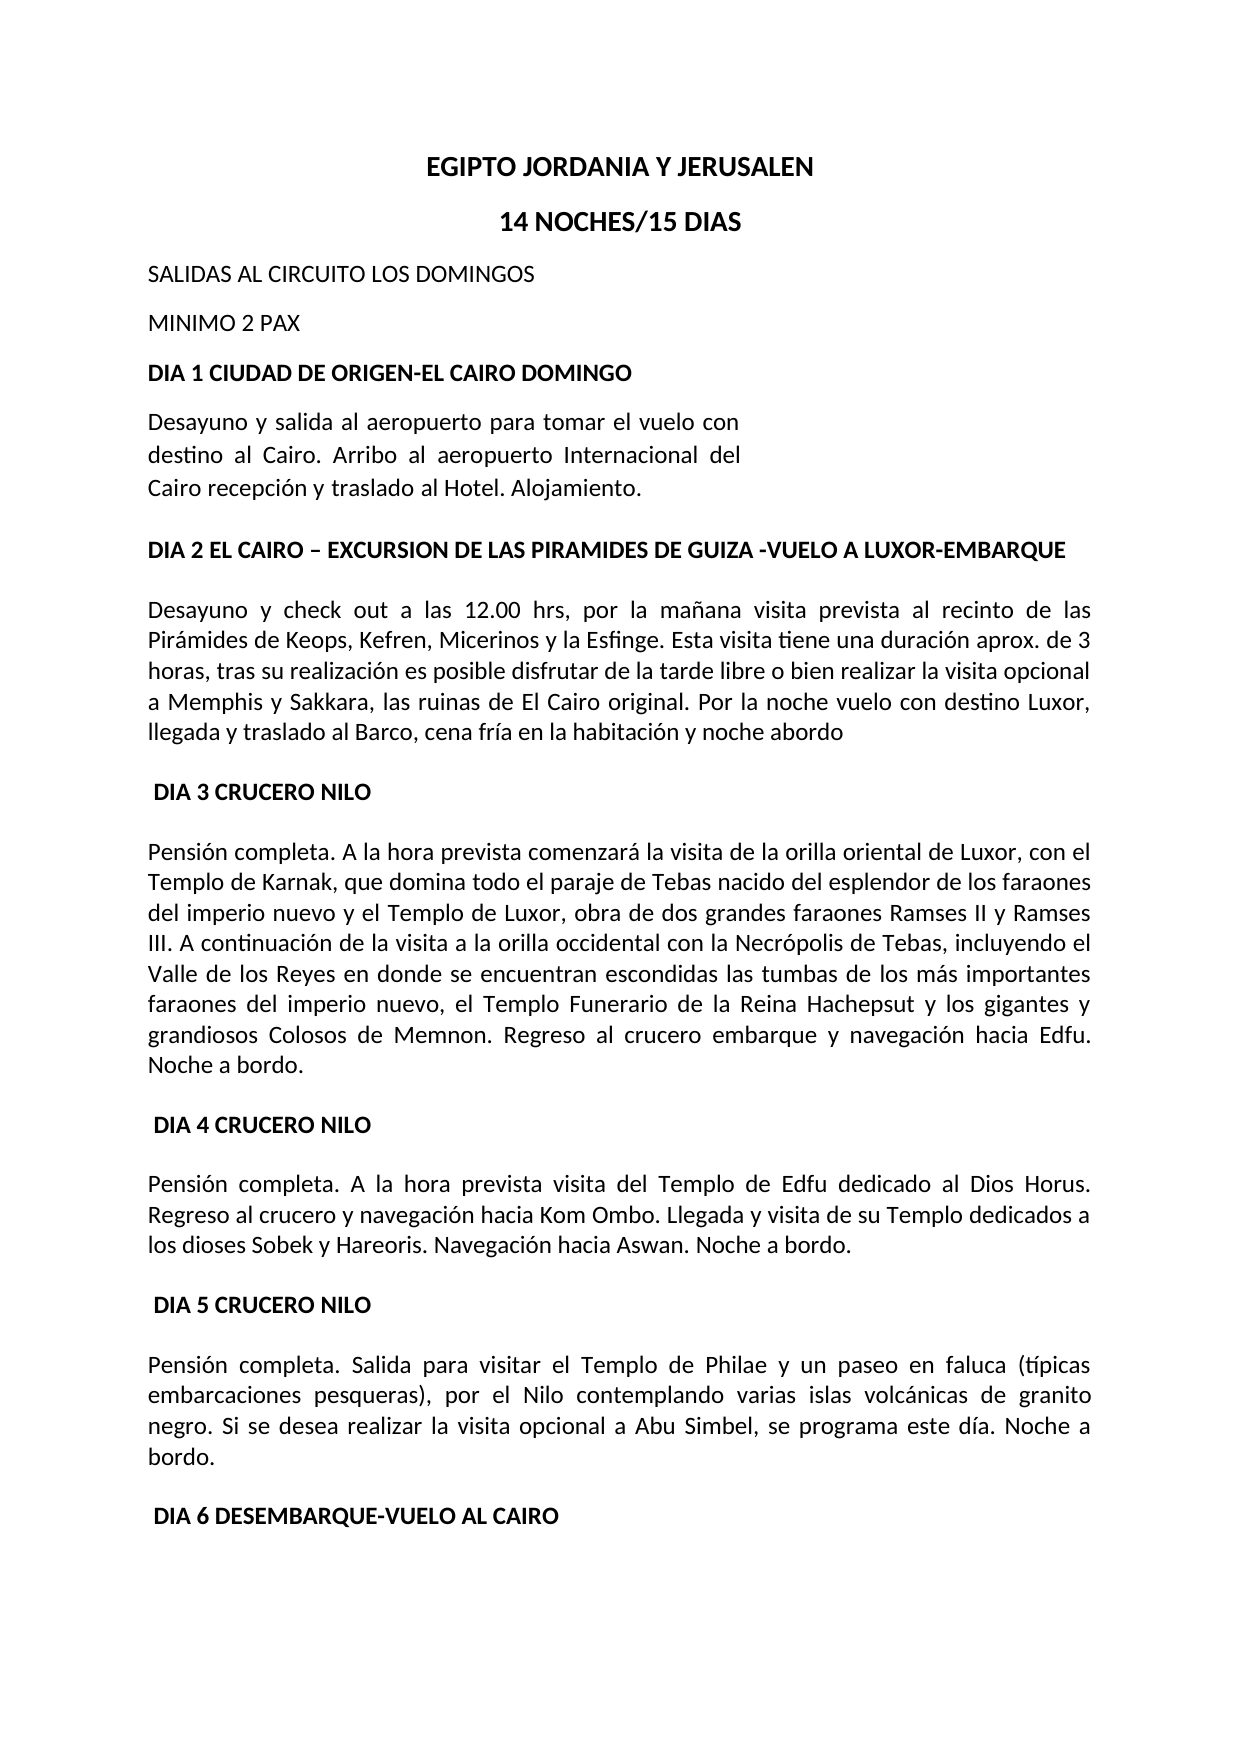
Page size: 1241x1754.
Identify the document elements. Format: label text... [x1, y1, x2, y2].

text DIA 2 EL CAIRO – EXCURSION DE LAS PIRAMIDES DE GUIZA -VUELO A LUXOR-EMBARQUE [148, 534, 1093, 565]
text DIA 5 CRUCERO NILO [148, 1289, 1093, 1320]
text Pensión completa. A la hora prevista comenzará la visita de la orilla oriental de Luxor, con el Templo de Karnak, que domina todo el paraje de Tebas nacido del esplendor de los faraones del imperio nuevo y el Templo de Luxor, obra de dos grandes faraones Ramses II y Ramses III. A continuación de la visita a la orilla occidental con la Necrópolis de Tebas, incluyendo el Valle de los Reyes en donde se encuentran escondidas las tumbas de los más importantes faraones del imperio nuevo, el Templo Funerario de la Reina Hachepsut y los gigantes y grandiosos Colosos de Memnon. Regreso al crucero embarque y navegación hacia Edfu. Noche a bordo. [148, 836, 1093, 1080]
text Pensión completa. A la hora prevista visita del Templo de Edfu dedicado al Dios Horus. Regreso al crucero y navegación hacia Kom Ombo. Llegada y visita de su Templo dedicados a los dioses Sobek y Hareoris. Navegación hacia Aswan. Noche a bordo. [148, 1169, 1093, 1260]
text 14 NOCHES/15 DIAS [148, 203, 1093, 238]
text EGIPTO JORDANIA Y JERUSALEN [148, 148, 1093, 183]
text Desayuno y check out a las 12.00 hrs, por la mañana visita prevista al recinto de las Pirámides de Keops, Kefren, Micerinos y la Esfinge. Esta visita tiene una duración aprox. de 3 horas, tras su realización es posible disfrutar de la tarde libre o bien realizar la visita opcional a Memphis y Sakkara, las ruinas de El Cairo original. Por la noche vuelo con destino Luxor, llegada y traslado al Barco, cena fría en la habitación y noche abordo [148, 594, 1093, 747]
text DIA 6 DESEMBARQUE-VUELO AL CAIRO [148, 1500, 1093, 1531]
text SALIDAS AL CIRCUITO LOS DOMINGOS [148, 258, 1093, 288]
text DIA 3 CRUCERO NILO [148, 776, 1093, 806]
text DIA 4 CRUCERO NILO [148, 1109, 1093, 1139]
text DIA 1 CIUDAD DE ORIGEN-EL CAIRO DOMINGO [148, 357, 741, 387]
text Pensión completa. Salida para visitar el Templo de Philae y un paseo en faluca (típicas embarcaciones pesqueras), por el Nilo contemplando varias islas volcánicas de granito negro. Si se desea realizar la visita opcional a Abu Simbel, se programa este día. Noche a bordo. [148, 1349, 1093, 1471]
text Desayuno y salida al aeropuerto para tomar el vuelo con destino al Cairo. Arribo al aeropuerto Internacional del Cairo recepción y traslado al Hotel. Alojamiento. [148, 407, 741, 503]
text MINIMO 2 PAX [148, 307, 1093, 338]
